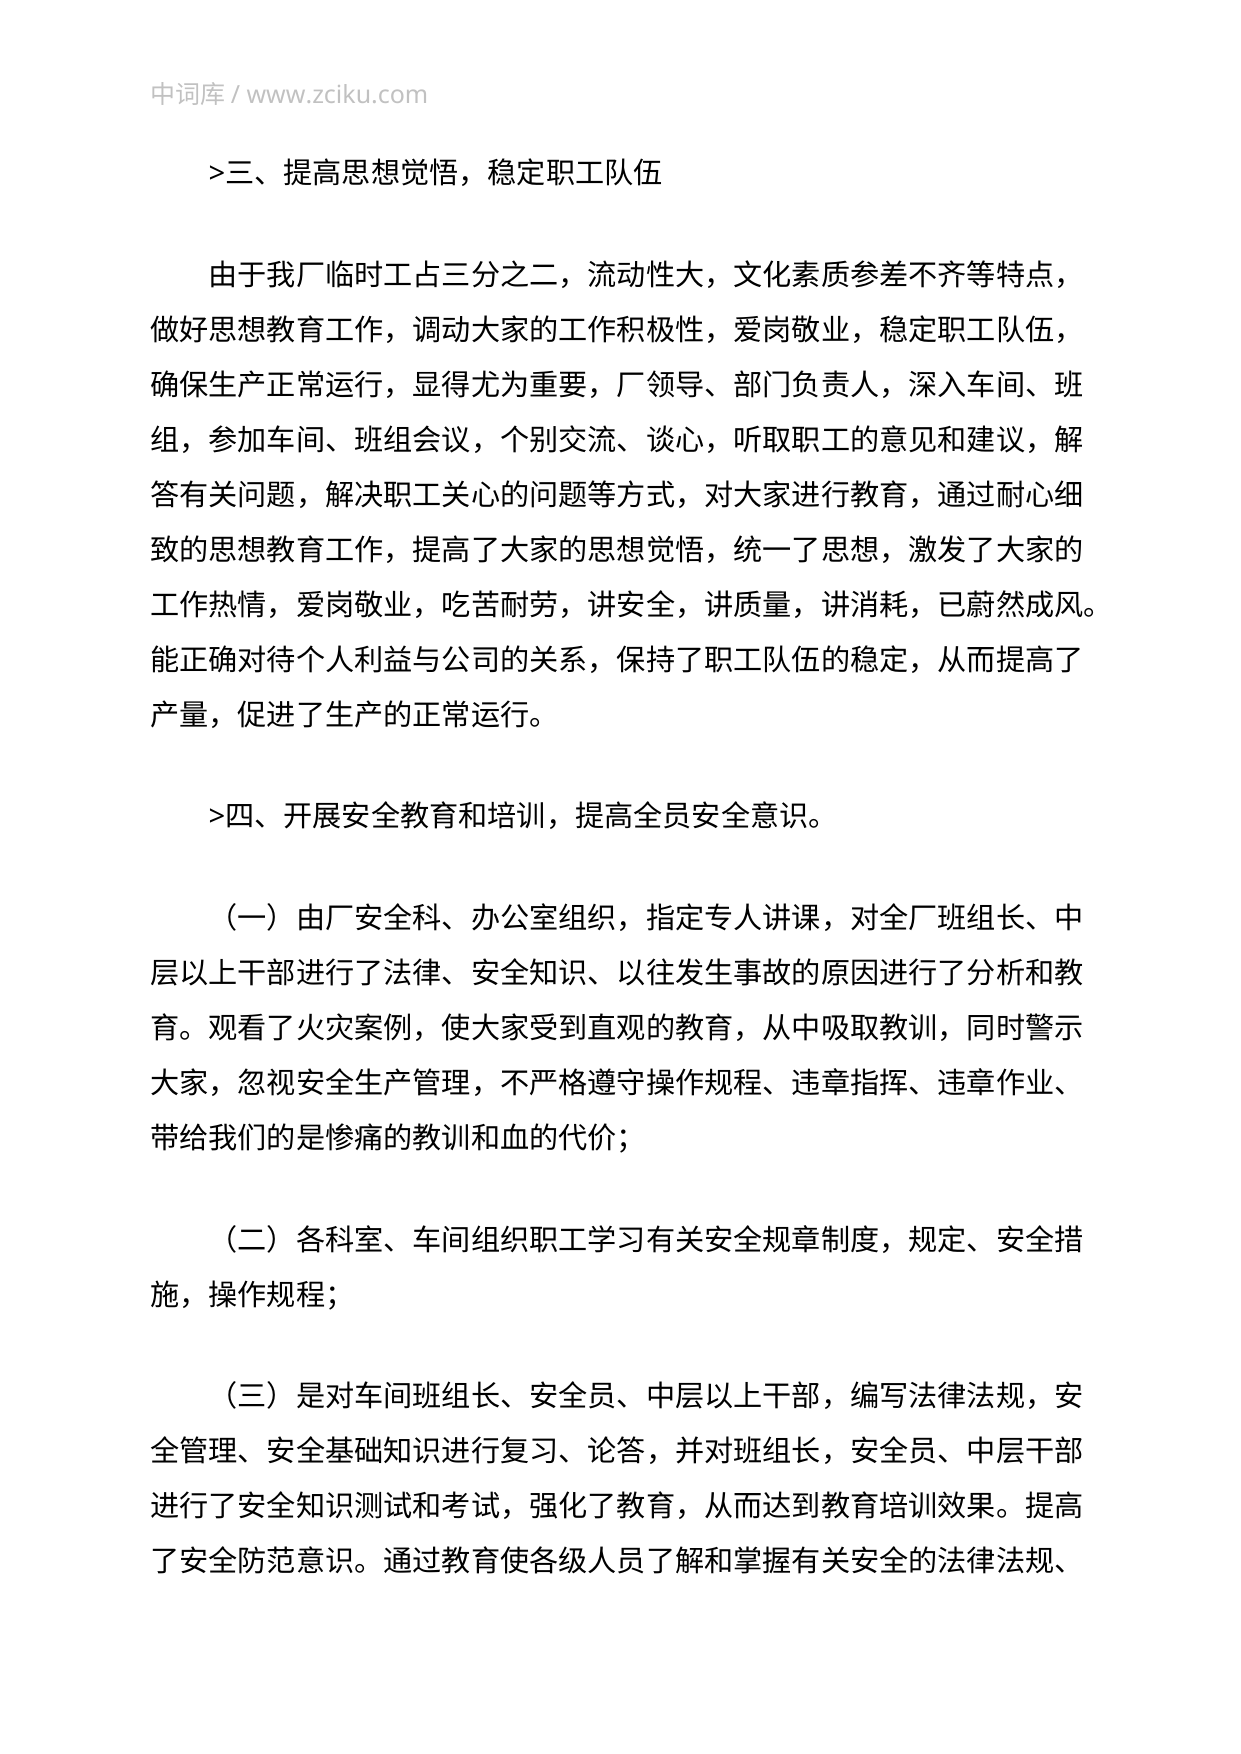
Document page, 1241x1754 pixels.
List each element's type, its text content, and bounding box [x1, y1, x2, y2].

text （一）由厂安全科、办公室组织，指定专人讲课，对全厂班组长、中层以上干部进行了法律、安全知识、以往发生事故的原因进行了分析和教育。观看了火灾案例，使大家受到直观的教育，从中吸取教训，同时警示大家，忽视安全生产管理，不严格遵守操作规程、违章指挥、违章作业、带给我们的是惨痛的教训和血的代价； [150, 895, 1090, 1157]
text 由于我厂临时工占三分之二，流动性大，文化素质参差不齐等特点，做好思想教育工作，调动大家的工作积极性，爱岗敬业，稳定职工队伍，确保生产正常运行，显得尤为重要，厂领导、部门负责人，深入车间、班组，参加车间、班组会议，个别交流、谈心，听取职工的意见和建议，解答有关问题，解决职工关心的问题等方式，对大家进行教育，通过耐心细致的思想教育工作，提高了大家的思想觉悟，统一了思想，激发了大家的工作热情，爱岗敬业，吃苦耐劳，讲安全，讲质量，讲消耗，已蔚然成风。能正确对待个人利益与公司的关系，保持了职工队伍的稳定，从而提高了产量，促进了生产的正常运行。 [150, 252, 1090, 733]
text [150, 1373, 1090, 1580]
text （二）各科室、车间组织职工学习有关安全规章制度，规定、安全措施，操作规程； [150, 1216, 1090, 1313]
text >三、提高思想觉悟，稳定职工队伍 [150, 150, 1090, 192]
text >四、开展安全教育和培训，提高全员安全意识。 [150, 793, 1090, 835]
